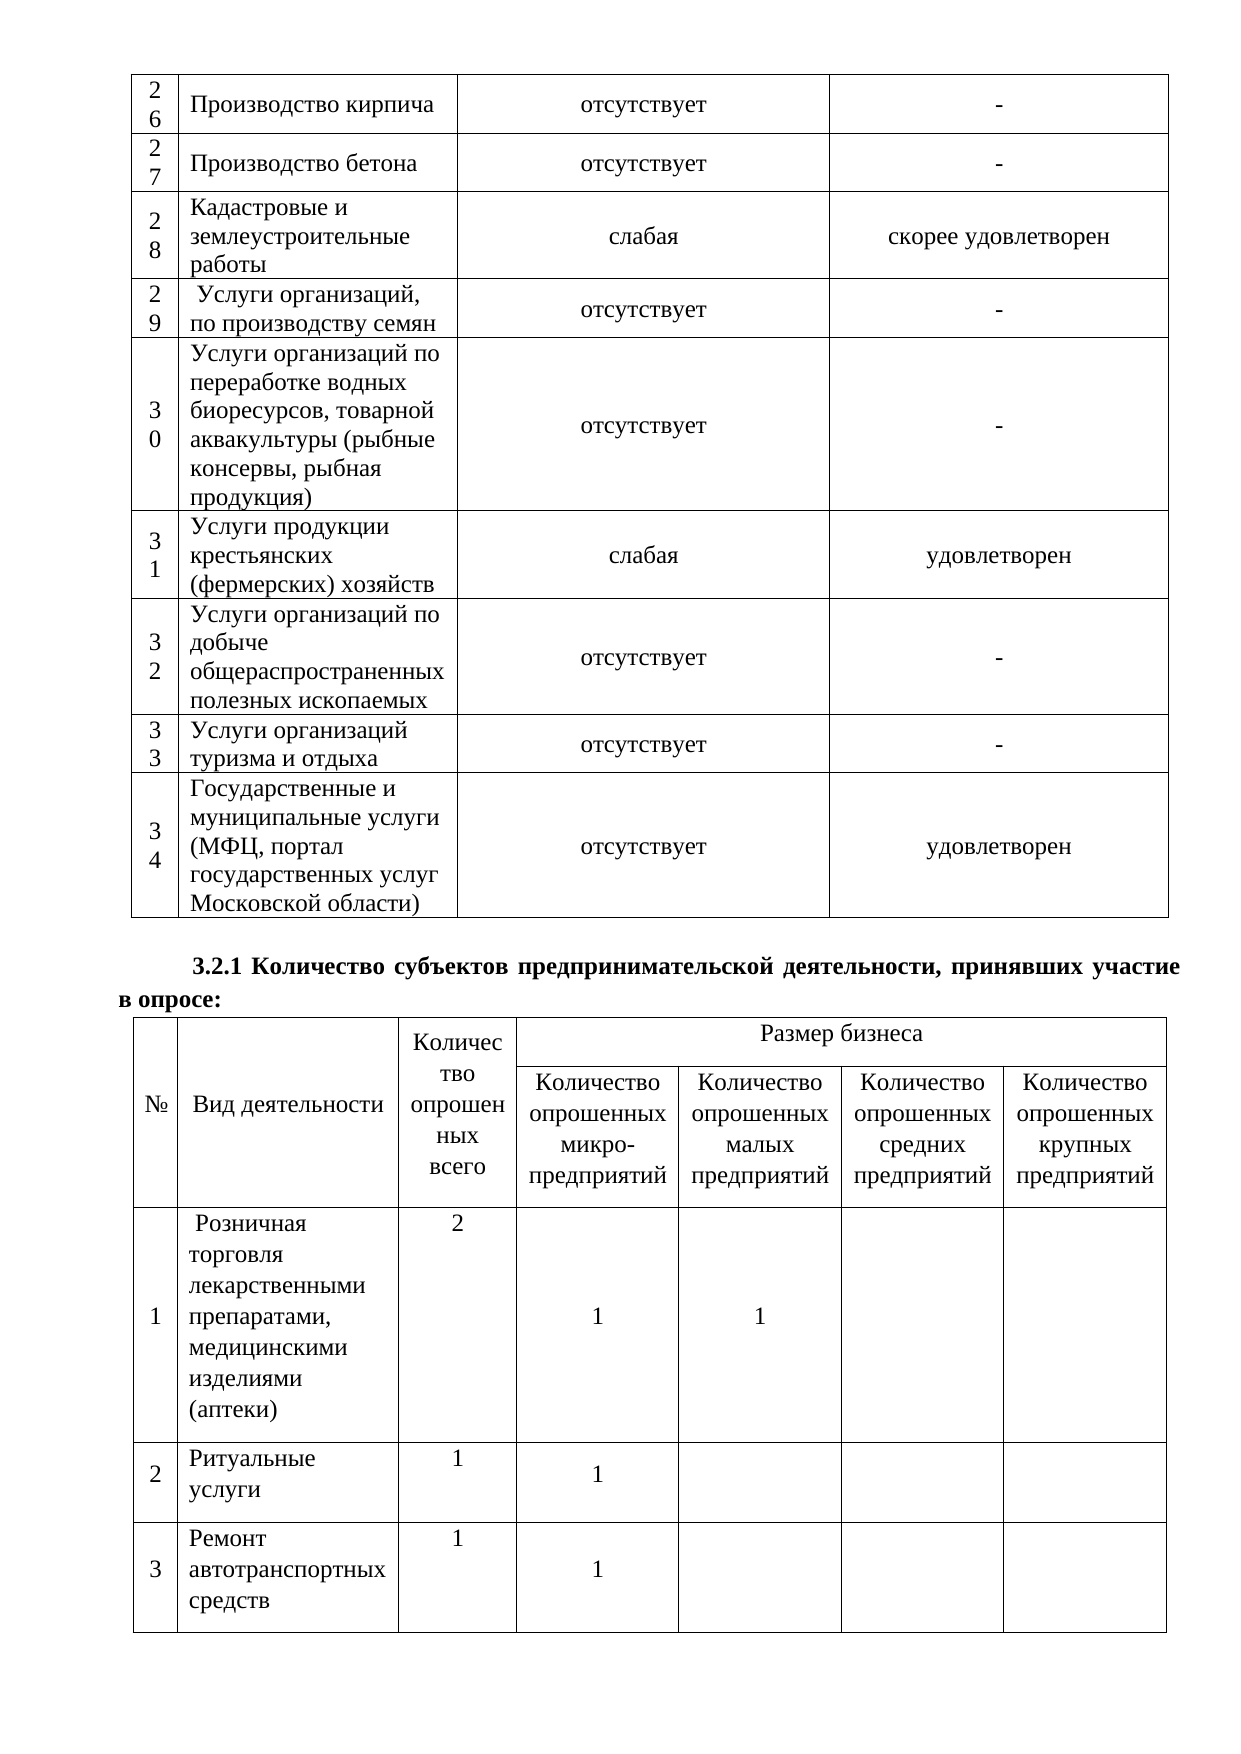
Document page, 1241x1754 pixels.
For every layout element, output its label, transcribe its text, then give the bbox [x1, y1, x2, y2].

table_cell 3 [134, 1523, 177, 1632]
table_cell Ритуальные услуги [178, 1443, 398, 1522]
table_cell 1 [679, 1208, 841, 1442]
table_cell отсутствует [458, 75, 829, 132]
table_cell 27 [132, 134, 178, 191]
table_cell слабая [458, 511, 829, 598]
table_cell Количество опрошенных микро-предприятий [517, 1067, 678, 1207]
table_cell 30 [132, 338, 178, 510]
table_cell - [830, 715, 1168, 772]
table_cell - [830, 599, 1168, 714]
text 3.2.1 Количество субъектов предпринимательской деятельности, принявших участие в опросе: [118, 951, 1181, 1013]
table_cell 29 [132, 279, 178, 337]
table_cell [842, 1523, 1003, 1632]
table_cell удовлетворен [830, 511, 1168, 598]
table_cell [1004, 1208, 1166, 1442]
table_cell удовлетворен [830, 773, 1168, 917]
table_cell 34 [132, 773, 178, 917]
table_cell слабая [458, 192, 829, 278]
table_cell - [830, 134, 1168, 191]
table_cell Количество опрошенных средних предприятий [842, 1067, 1003, 1207]
table_cell 1 [517, 1523, 678, 1632]
table_cell [1004, 1443, 1166, 1522]
table_cell [679, 1443, 841, 1522]
table_cell Производство кирпича [179, 75, 457, 132]
table_cell Количество опрошенных крупных предприятий [1004, 1067, 1166, 1207]
table_cell отсутствует [458, 773, 829, 917]
table_cell 33 [132, 715, 178, 772]
table_header Количество опрошенных всего [399, 1018, 516, 1207]
table_cell Услуги организаций по переработке водных биоресурсов, товарной аквакультуры (рыбные консервы, рыбная продукция) [179, 338, 457, 510]
table_cell 31 [132, 511, 178, 598]
table_cell отсутствует [458, 134, 829, 191]
table_cell Производство бетона [179, 134, 457, 191]
table_cell Кадастровые и землеустроительные работы [179, 192, 457, 278]
table_cell 1 [517, 1208, 678, 1442]
table_cell [1004, 1523, 1166, 1632]
table_cell Государственные и муниципальные услуги (МФЦ, портал государственных услуг Московской области) [179, 773, 457, 917]
table_cell отсутствует [458, 279, 829, 337]
table_cell Количество опрошенных малых предприятий [679, 1067, 841, 1207]
table_cell [679, 1523, 841, 1632]
table_cell 26 [132, 75, 178, 132]
table_cell 32 [132, 599, 178, 714]
table_cell 1 [134, 1208, 177, 1442]
table_cell 1 [399, 1523, 516, 1632]
table_cell 1 [517, 1443, 678, 1522]
table_cell отсутствует [458, 338, 829, 510]
table_header Размер бизнеса [517, 1018, 1166, 1066]
table_cell отсутствует [458, 715, 829, 772]
table_cell отсутствует [458, 599, 829, 714]
table_cell 1 [399, 1443, 516, 1522]
table_cell скорее удовлетворен [830, 192, 1168, 278]
table_cell 2 [399, 1208, 516, 1442]
table_cell - [830, 279, 1168, 337]
table_cell Розничная торговля лекарственными препаратами, медицинскими изделиями (аптеки) [178, 1208, 398, 1442]
table_cell Услуги организаций туризма и отдыха [179, 715, 457, 772]
table_cell 28 [132, 192, 178, 278]
table_cell Услуги продукции крестьянских (фермерских) хозяйств [179, 511, 457, 598]
table_header Вид деятельности [178, 1018, 398, 1207]
table_cell - [830, 338, 1168, 510]
table_cell Ремонт автотранспортных средств [178, 1523, 398, 1632]
table_cell Услуги организаций, по производству семян [179, 279, 457, 337]
table_cell [842, 1443, 1003, 1522]
table_cell [842, 1208, 1003, 1442]
table_cell - [830, 75, 1168, 132]
table_cell Услуги организаций по добыче общераспространенных полезных ископаемых [179, 599, 457, 714]
table_cell 2 [134, 1443, 177, 1522]
table_header № [134, 1018, 177, 1207]
